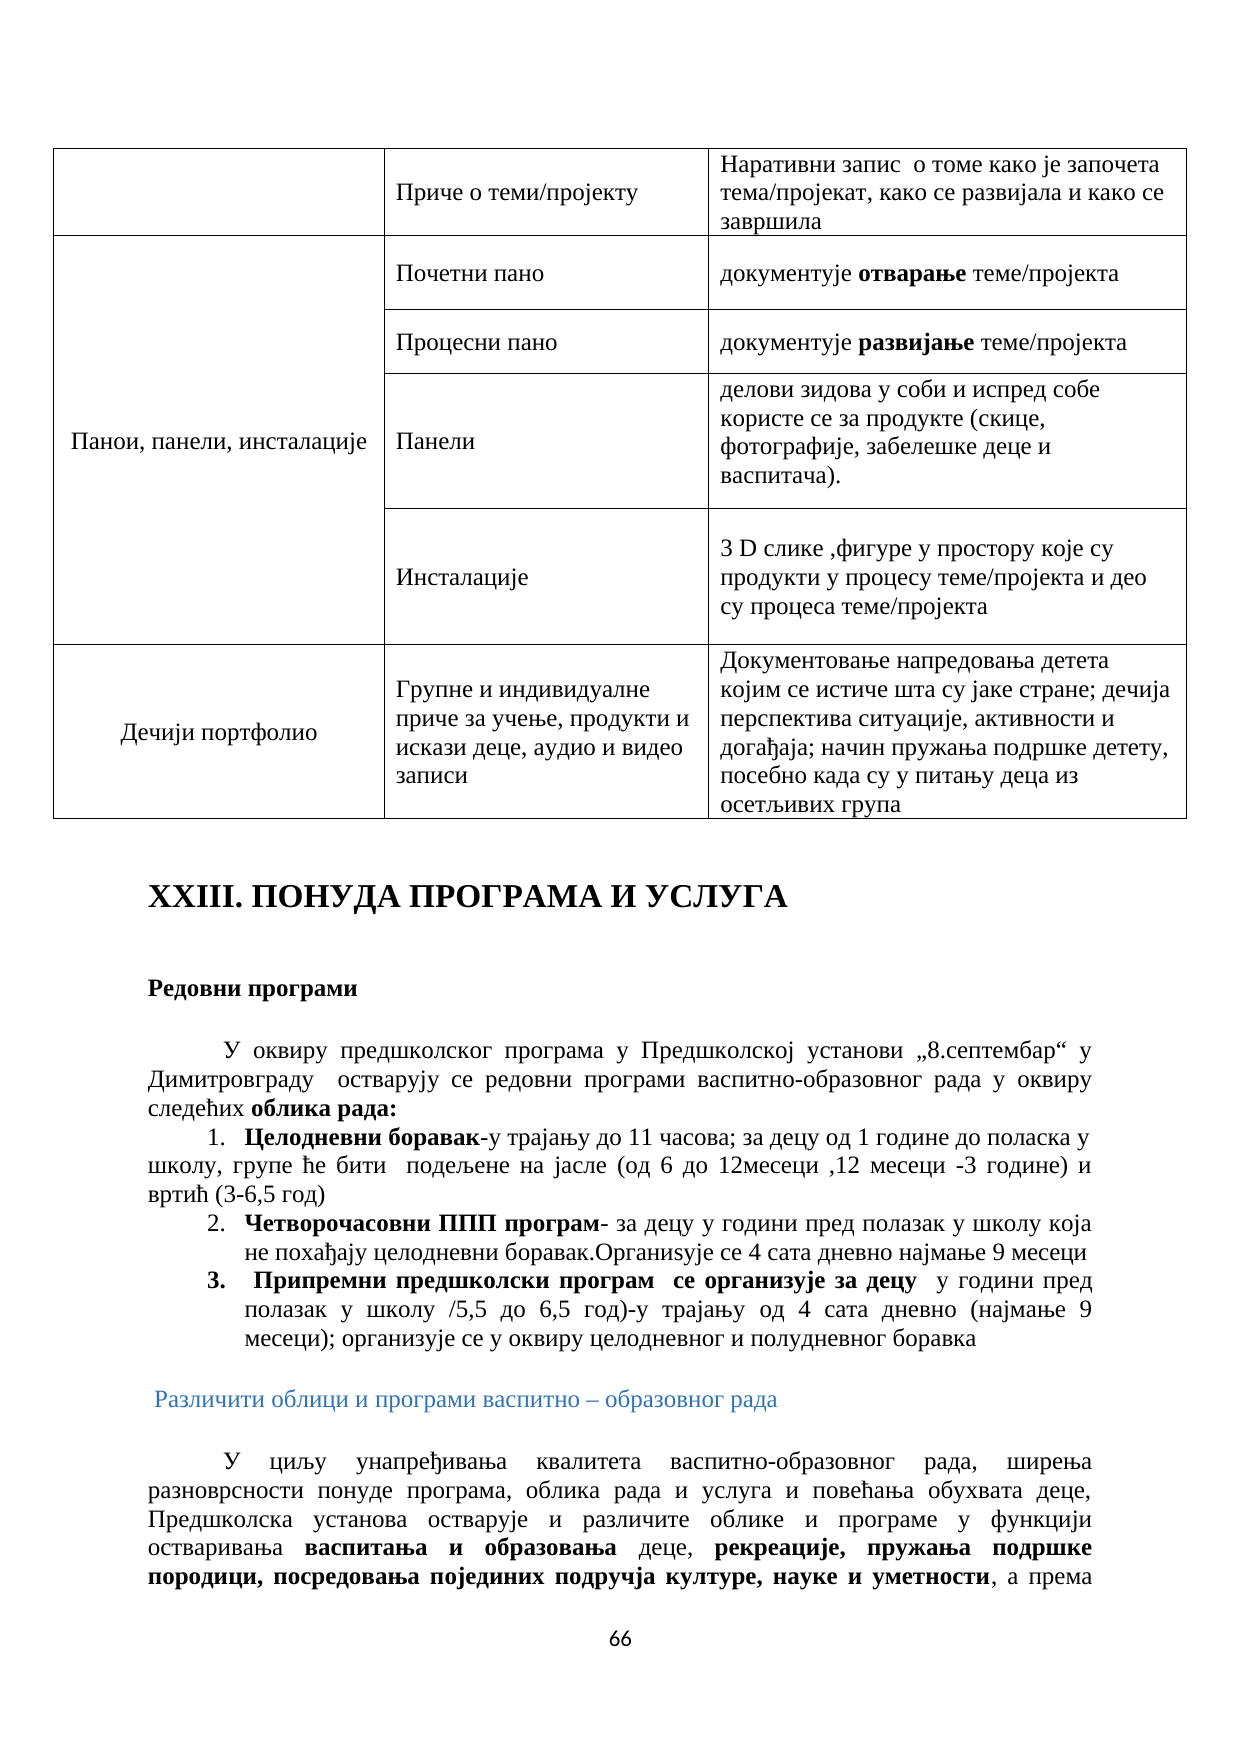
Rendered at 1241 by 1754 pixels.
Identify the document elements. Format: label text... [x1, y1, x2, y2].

subtitle XXIII. ПОНУДА ПРОГРАМА И УСЛУГА [148, 876, 1093, 915]
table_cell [54, 149, 384, 235]
table_cell Процесни пано [385, 310, 708, 373]
table_cell Почетни пано [385, 236, 708, 309]
list Целодневни боравак-у трајању до 11 часова; за децу од 1 године до поласка у [207, 1122, 1093, 1150]
table_cell Наративни запис о томе како је започета тема/пројекат, како се развијала и како се завршила [709, 149, 1186, 235]
text У оквиру предшколског програма у Предшколској установи „8.септембар“ у Димитровграду остварују се редовни програми васпитно-образовног рада у оквиру следећих облика рада: [148, 1035, 1093, 1122]
table_cell Приче о теми/пројекту [385, 149, 708, 235]
table_cell делови зидова у соби и испред собе користе се за продукте (скице, фотографије, забелешке деце и васпитача). [709, 374, 1186, 508]
text школу, групе ће бити подељене на јасле (од 6 до 12месеци ,12 месеци -3 године) и вртић (3-6,5 год) [148, 1150, 1093, 1208]
table_cell Документовање напредовања детета којим се истиче шта су јаке стране; дечија перспектива ситуације, активности и догађаја; начин пружања подршке детету, посебно када су у питању деца из осетљивих група [709, 645, 1186, 818]
table_cell документује развијање теме/пројекта [709, 310, 1186, 373]
table_cell Инсталације [385, 509, 708, 644]
table_cell Групне и индивидуалне приче за учење, продукти и искази деце, аудио и видео записи [385, 645, 708, 818]
table_cell Дечији портфолио [54, 645, 384, 818]
list Припремни предшколски програм се организује за децу у години пред полазак у школу /5,5 до 6,5 год)-у трајању од 4 сата дневно (најмање 9 месеци); организује се у оквиру целодневног и полудневног боравка [207, 1265, 1093, 1352]
subtitle Различити облици и програми васпитно – образовног рада [148, 1384, 1093, 1413]
table_cell Панои, панели, инсталације [54, 236, 384, 644]
list Четворочасовни ППП програм- за децу у години пред полазак у школу која не похађају целодневни боравак.Органиѕује се 4 сата дневно најмање 9 месеци [207, 1208, 1093, 1265]
subtitle Редовни програми [148, 973, 1093, 1002]
table_cell Панели [385, 374, 708, 508]
table_cell документује отварање теме/пројекта [709, 236, 1186, 309]
table_cell 3 D слике ,фигуре у простору које су продукти у процесу теме/пројекта и део су процеса теме/пројекта [709, 509, 1186, 644]
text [148, 1446, 1093, 1590]
